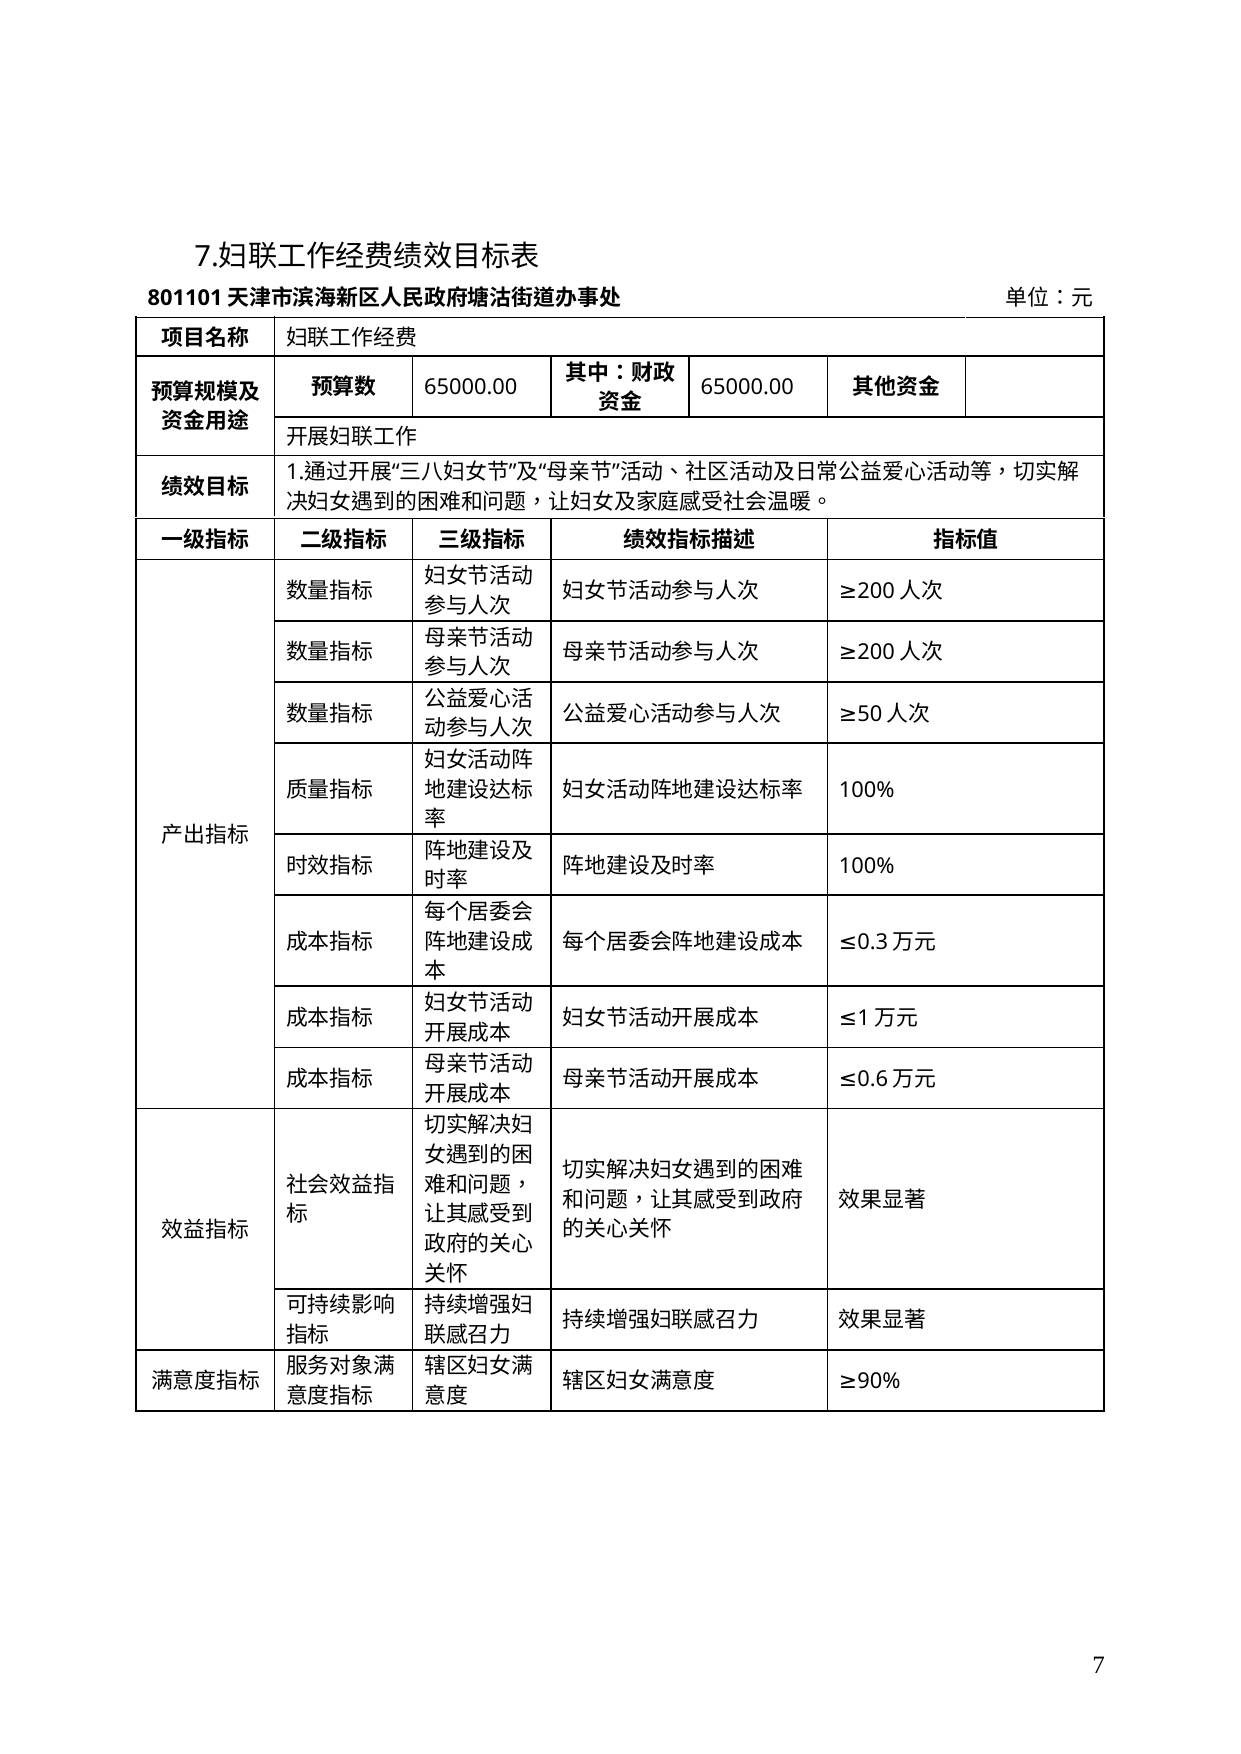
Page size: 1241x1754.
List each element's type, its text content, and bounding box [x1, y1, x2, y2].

table_cell 成本指标 [275, 987, 412, 1046]
table_cell 成本指标 [275, 896, 412, 985]
table_cell 公益爱心活动参与人次 [413, 683, 550, 742]
table_cell 妇女活动阵地建设达标率 [413, 744, 550, 833]
table_cell ≤1万元 [828, 987, 1103, 1046]
table_cell 100% [828, 835, 1103, 894]
table_header 指标值 [828, 519, 1103, 559]
table_cell 100% [828, 744, 1103, 833]
table_cell 其他资金 [828, 357, 965, 416]
table_cell ≥200人次 [828, 560, 1103, 620]
table_cell 65000.00 [690, 357, 827, 416]
table_cell ≥90% [828, 1351, 1103, 1410]
table_cell 质量指标 [275, 744, 412, 833]
table_cell 公益爱心活动参与人次 [552, 683, 827, 742]
table_cell 65000.00 [413, 357, 550, 416]
table_cell 阵地建设及时率 [552, 835, 827, 894]
table_cell 每个居委会阵地建设成本 [413, 896, 550, 985]
table_cell 妇女节活动参与人次 [413, 560, 550, 620]
table_header 三级指标 [413, 519, 550, 559]
table_cell 绩效目标 [137, 456, 274, 516]
table_cell 服务对象满意度指标 [275, 1351, 412, 1410]
table_cell 成本指标 [275, 1048, 412, 1107]
table_cell 妇女节活动开展成本 [413, 987, 550, 1046]
table_cell 辖区妇女满意度 [413, 1351, 550, 1410]
table_cell 效益指标 [137, 1109, 274, 1349]
table_cell 妇联工作经费 [275, 318, 1103, 355]
text 7.妇联工作经费绩效目标表 [136, 235, 1104, 275]
table_cell 每个居委会阵地建设成本 [552, 896, 827, 985]
table_cell 1.通过开展“三八妇女节”及“母亲节”活动、社区活动及日常公益爱心活动等，切实解决妇女遇到的困难和问题，让妇女及家庭感受社会温暖。 [275, 456, 1103, 516]
table_header 二级指标 [275, 519, 412, 559]
table_cell 数量指标 [275, 560, 412, 620]
table_cell 项目名称 [137, 318, 274, 355]
table_cell 母亲节活动开展成本 [413, 1048, 550, 1107]
table_cell 满意度指标 [137, 1351, 274, 1410]
table_cell 可持续影响指标 [275, 1290, 412, 1349]
table_cell 母亲节活动参与人次 [552, 622, 827, 681]
table_cell 切实解决妇女遇到的困难和问题，让其感受到政府的关心关怀 [552, 1109, 827, 1288]
table_cell 持续增强妇联感召力 [413, 1290, 550, 1349]
table_cell 辖区妇女满意度 [552, 1351, 827, 1410]
table_cell 预算规模及资金用途 [137, 357, 274, 454]
table_cell 开展妇联工作 [275, 418, 1103, 454]
table_cell ≤0.6万元 [828, 1048, 1103, 1107]
table_cell 其中：财政 资金 [552, 357, 688, 416]
table_cell 母亲节活动参与人次 [413, 622, 550, 681]
table_cell 妇女活动阵地建设达标率 [552, 744, 827, 833]
table_cell 数量指标 [275, 622, 412, 681]
table_cell 社会效益指标 [275, 1109, 412, 1288]
table_cell 妇女节活动参与人次 [552, 560, 827, 620]
table_header 一级指标 [137, 519, 274, 559]
table_cell [966, 357, 1103, 416]
table_cell 妇女节活动开展成本 [552, 987, 827, 1046]
table_cell 持续增强妇联感召力 [552, 1290, 827, 1349]
table_cell ≥50人次 [828, 683, 1103, 742]
table_cell 阵地建设及时率 [413, 835, 550, 894]
table_header 801101天津市滨海新区人民政府塘沽街道办事处 [137, 277, 965, 316]
table_header 单位：元 [966, 277, 1103, 316]
table_cell 产出指标 [137, 560, 274, 1107]
table_header 绩效指标描述 [552, 519, 827, 559]
table_cell 效果显著 [828, 1109, 1103, 1288]
table_cell 效果显著 [828, 1290, 1103, 1349]
table_cell ≥200人次 [828, 622, 1103, 681]
table_cell 数量指标 [275, 683, 412, 742]
table_cell 母亲节活动开展成本 [552, 1048, 827, 1107]
table_cell ≤0.3万元 [828, 896, 1103, 985]
table_cell 切实解决妇女遇到的困难和问题，让其感受到政府的关心关怀 [413, 1109, 550, 1288]
table_cell 预算数 [275, 357, 412, 416]
table_cell 时效指标 [275, 835, 412, 894]
